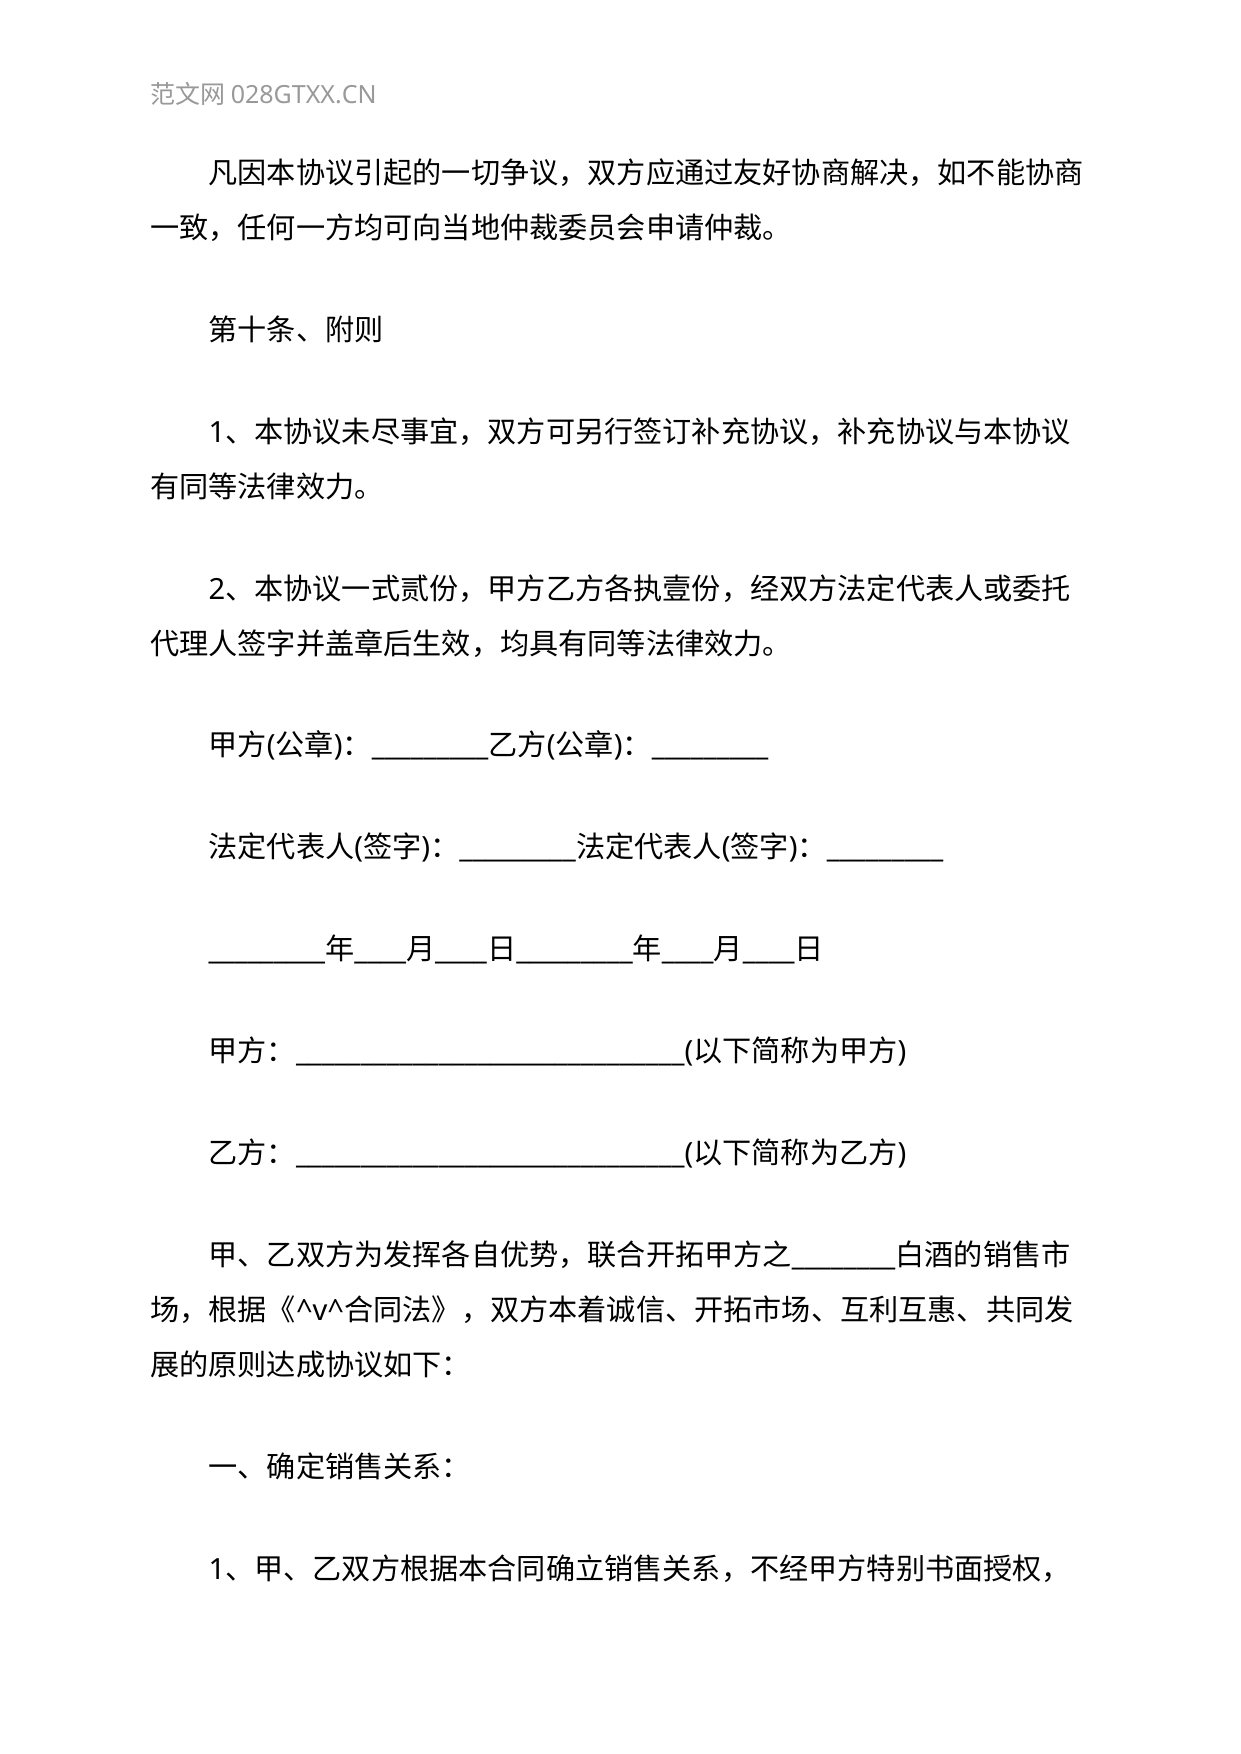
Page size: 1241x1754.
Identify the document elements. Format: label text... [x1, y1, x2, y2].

text 法定代表人(签字)：_________法定代表人(签字)：_________ [150, 824, 1090, 866]
text _________年____月____日_________年____月____日 [150, 926, 1090, 968]
text 一、确定销售关系： [150, 1444, 1090, 1486]
text 乙方：______________________________(以下简称为乙方) [150, 1130, 1090, 1172]
text 甲、乙双方为发挥各自优势，联合开拓甲方之________白酒的销售市场，根据《^v^合同法》，双方本着诚信、开拓市场、互利互惠、共同发展的原则达成协议如下： [150, 1232, 1090, 1384]
text 1、本协议未尽事宜，双方可另行签订补充协议，补充协议与本协议有同等法律效力。 [150, 408, 1090, 506]
text 凡因本协议引起的一切争议，双方应通过友好协商解决，如不能协商一致，任何一方均可向当地仲裁委员会申请仲裁。 [150, 150, 1090, 247]
text 第十条、附则 [150, 307, 1090, 349]
text 甲方(公章)：_________乙方(公章)：_________ [150, 722, 1090, 764]
text 甲方：______________________________(以下简称为甲方) [150, 1028, 1090, 1070]
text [150, 1545, 1090, 1588]
text 2、本协议一式贰份，甲方乙方各执壹份，经双方法定代表人或委托代理人签字并盖章后生效，均具有同等法律效力。 [150, 565, 1090, 662]
